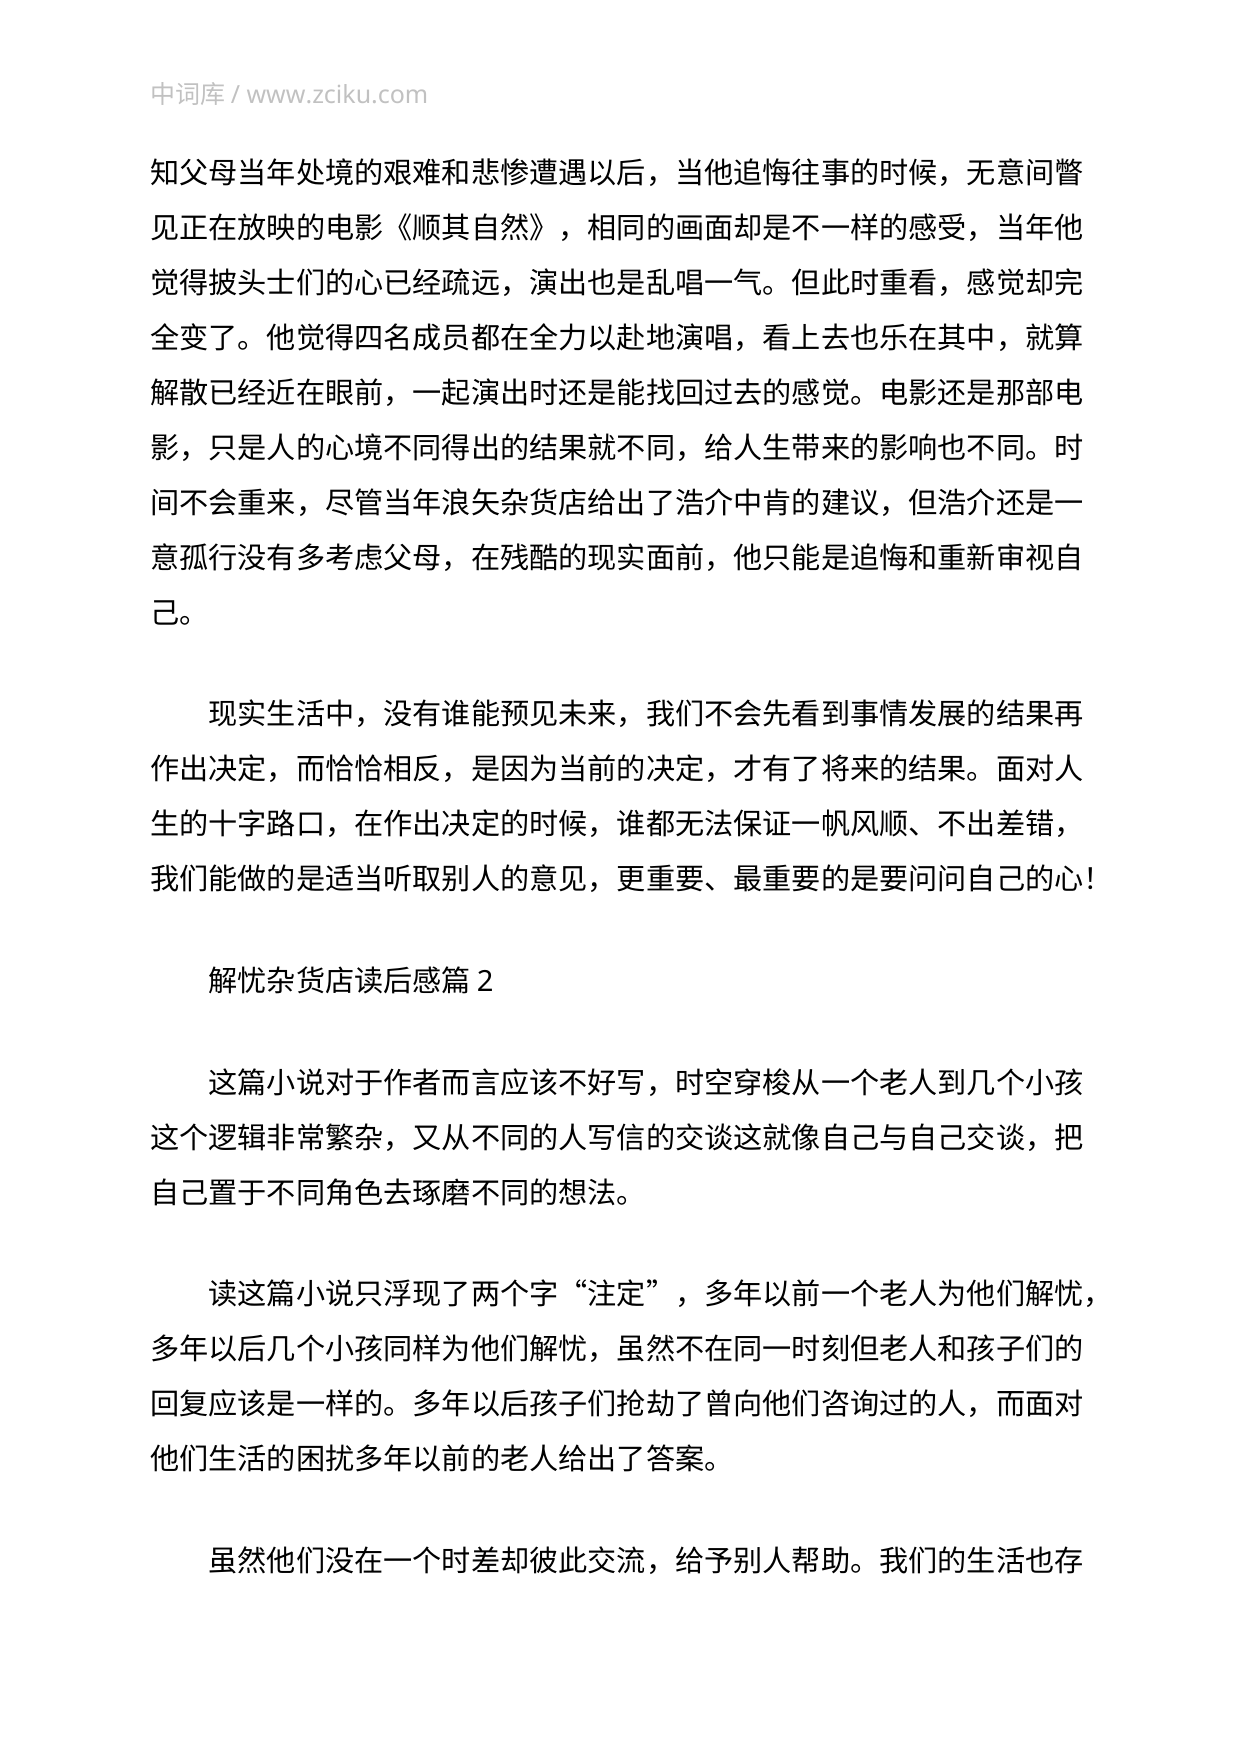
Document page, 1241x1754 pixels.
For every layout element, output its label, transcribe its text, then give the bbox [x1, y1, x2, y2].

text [150, 1537, 1090, 1580]
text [150, 150, 1090, 631]
text 这篇小说对于作者而言应该不好写，时空穿梭从一个老人到几个小孩这个逻辑非常繁杂，又从不同的人写信的交谈这就像自己与自己交谈，把自己置于不同角色去琢磨不同的想法。 [150, 1059, 1090, 1211]
text 读这篇小说只浮现了两个字“注定”，多年以前一个老人为他们解忧，多年以后几个小孩同样为他们解忧，虽然不在同一时刻但老人和孩子们的回复应该是一样的。多年以后孩子们抢劫了曾向他们咨询过的人，而面对他们生活的困扰多年以前的老人给出了答案。 [150, 1271, 1090, 1478]
text 现实生活中，没有谁能预见未来，我们不会先看到事情发展的结果再作出决定，而恰恰相反，是因为当前的决定，才有了将来的结果。面对人生的十字路口，在作出决定的时候，谁都无法保证一帆风顺、不出差错，我们能做的是适当听取别人的意见，更重要、最重要的是要问问自己的心！ [150, 691, 1090, 898]
text 解忧杂货店读后感篇2 [150, 957, 1090, 1000]
